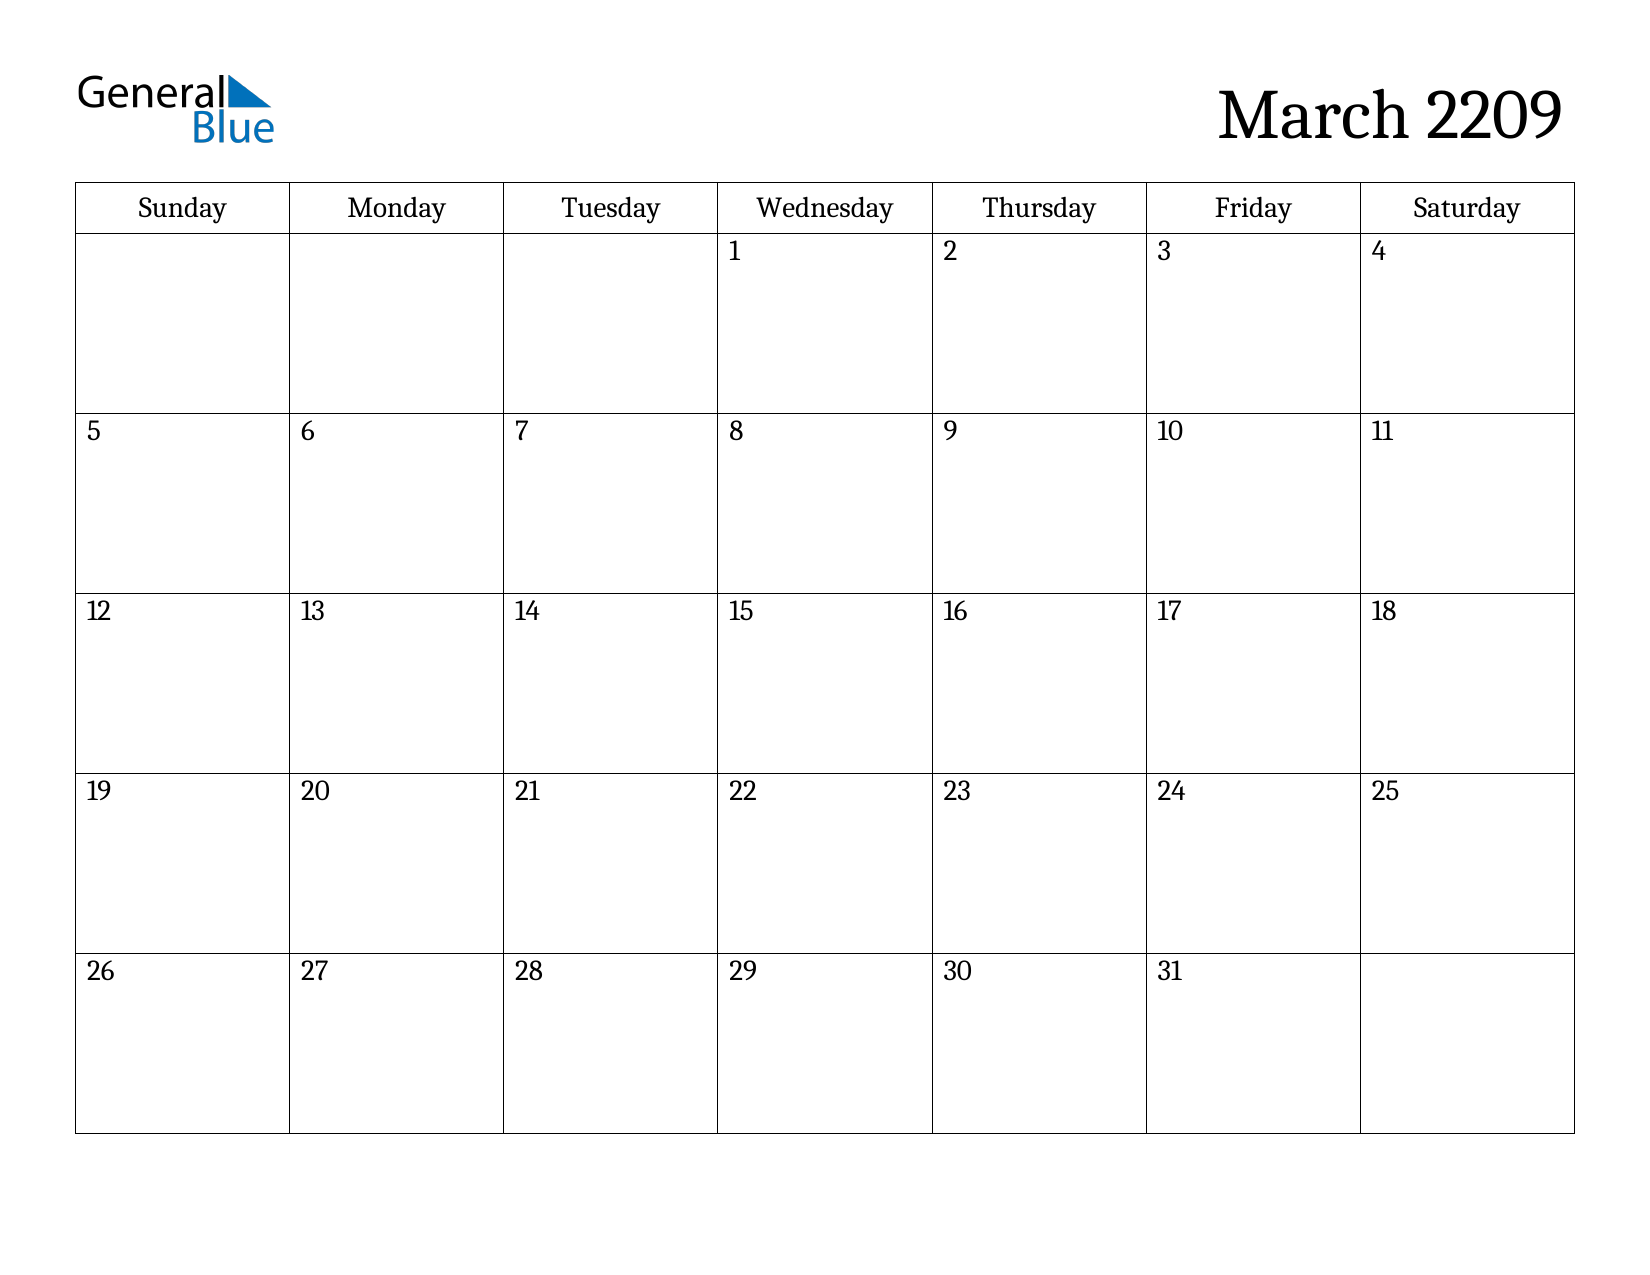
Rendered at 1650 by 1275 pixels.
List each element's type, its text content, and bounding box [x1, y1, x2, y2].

picture [78, 75, 274, 143]
table_cell [933, 267, 1146, 413]
table_header [76, 75, 503, 182]
table_cell 3 [1147, 234, 1360, 267]
table_cell 15 [718, 594, 932, 627]
table_cell [1361, 988, 1574, 1133]
table_cell [718, 448, 932, 593]
table_cell Thursday [933, 183, 1146, 233]
table_cell [290, 627, 503, 773]
table_cell [933, 448, 1146, 593]
table_cell [504, 267, 717, 413]
table_cell 21 [504, 774, 717, 807]
table_cell [1361, 627, 1574, 773]
table_cell 27 [290, 954, 503, 987]
table_cell [1147, 448, 1360, 593]
table_cell [76, 808, 289, 953]
table_cell 17 [1147, 594, 1360, 627]
table_cell 29 [718, 954, 932, 987]
table_cell [1147, 808, 1360, 953]
table_cell [933, 627, 1146, 773]
table_cell 4 [1361, 234, 1574, 267]
table_cell Saturday [1361, 183, 1574, 233]
table_cell [76, 234, 289, 267]
table_cell [76, 267, 289, 413]
table_cell [1147, 267, 1360, 413]
table_cell [504, 988, 717, 1133]
table_cell [1147, 627, 1360, 773]
table_cell 28 [504, 954, 717, 987]
table_cell 23 [933, 774, 1146, 807]
table_cell 1 [718, 234, 932, 267]
table_cell 10 [1147, 414, 1360, 447]
table_cell 30 [933, 954, 1146, 987]
table_cell [718, 988, 932, 1133]
table_cell 20 [290, 774, 503, 807]
table_cell [1361, 267, 1574, 413]
table_cell 6 [290, 414, 503, 447]
table_cell Monday [290, 183, 503, 233]
table_cell 12 [76, 594, 289, 627]
table_cell 5 [76, 414, 289, 447]
table_cell 9 [933, 414, 1146, 447]
table_cell 31 [1147, 954, 1360, 987]
table_header March 2209 [504, 75, 1574, 182]
table_cell [504, 627, 717, 773]
table_cell 18 [1361, 594, 1574, 627]
table_cell [290, 448, 503, 593]
table_cell [504, 808, 717, 953]
table_cell 14 [504, 594, 717, 627]
table_cell [718, 267, 932, 413]
table_cell 25 [1361, 774, 1574, 807]
table_cell 16 [933, 594, 1146, 627]
table_cell Friday [1147, 183, 1360, 233]
table_cell 24 [1147, 774, 1360, 807]
table_cell [504, 234, 717, 267]
table_cell [1147, 988, 1360, 1133]
table_cell 26 [76, 954, 289, 987]
table_cell 2 [933, 234, 1146, 267]
table_cell 19 [76, 774, 289, 807]
table_cell [1361, 954, 1574, 987]
table_cell [718, 627, 932, 773]
table_cell 11 [1361, 414, 1574, 447]
table_cell 7 [504, 414, 717, 447]
table_cell [76, 448, 289, 593]
table_cell [290, 267, 503, 413]
table_cell Sunday [76, 183, 289, 233]
table_cell Tuesday [504, 183, 717, 233]
table_cell [1361, 448, 1574, 593]
table_cell [718, 808, 932, 953]
table_cell [504, 448, 717, 593]
table_cell 8 [718, 414, 932, 447]
table_cell 22 [718, 774, 932, 807]
table_cell [76, 627, 289, 773]
table_cell [290, 808, 503, 953]
table_cell Wednesday [718, 183, 932, 233]
table_cell [1361, 808, 1574, 953]
table_cell [76, 988, 289, 1133]
table_cell [933, 988, 1146, 1133]
table_cell [290, 234, 503, 267]
table_cell [933, 808, 1146, 953]
table_cell 13 [290, 594, 503, 627]
table_cell [290, 988, 503, 1133]
